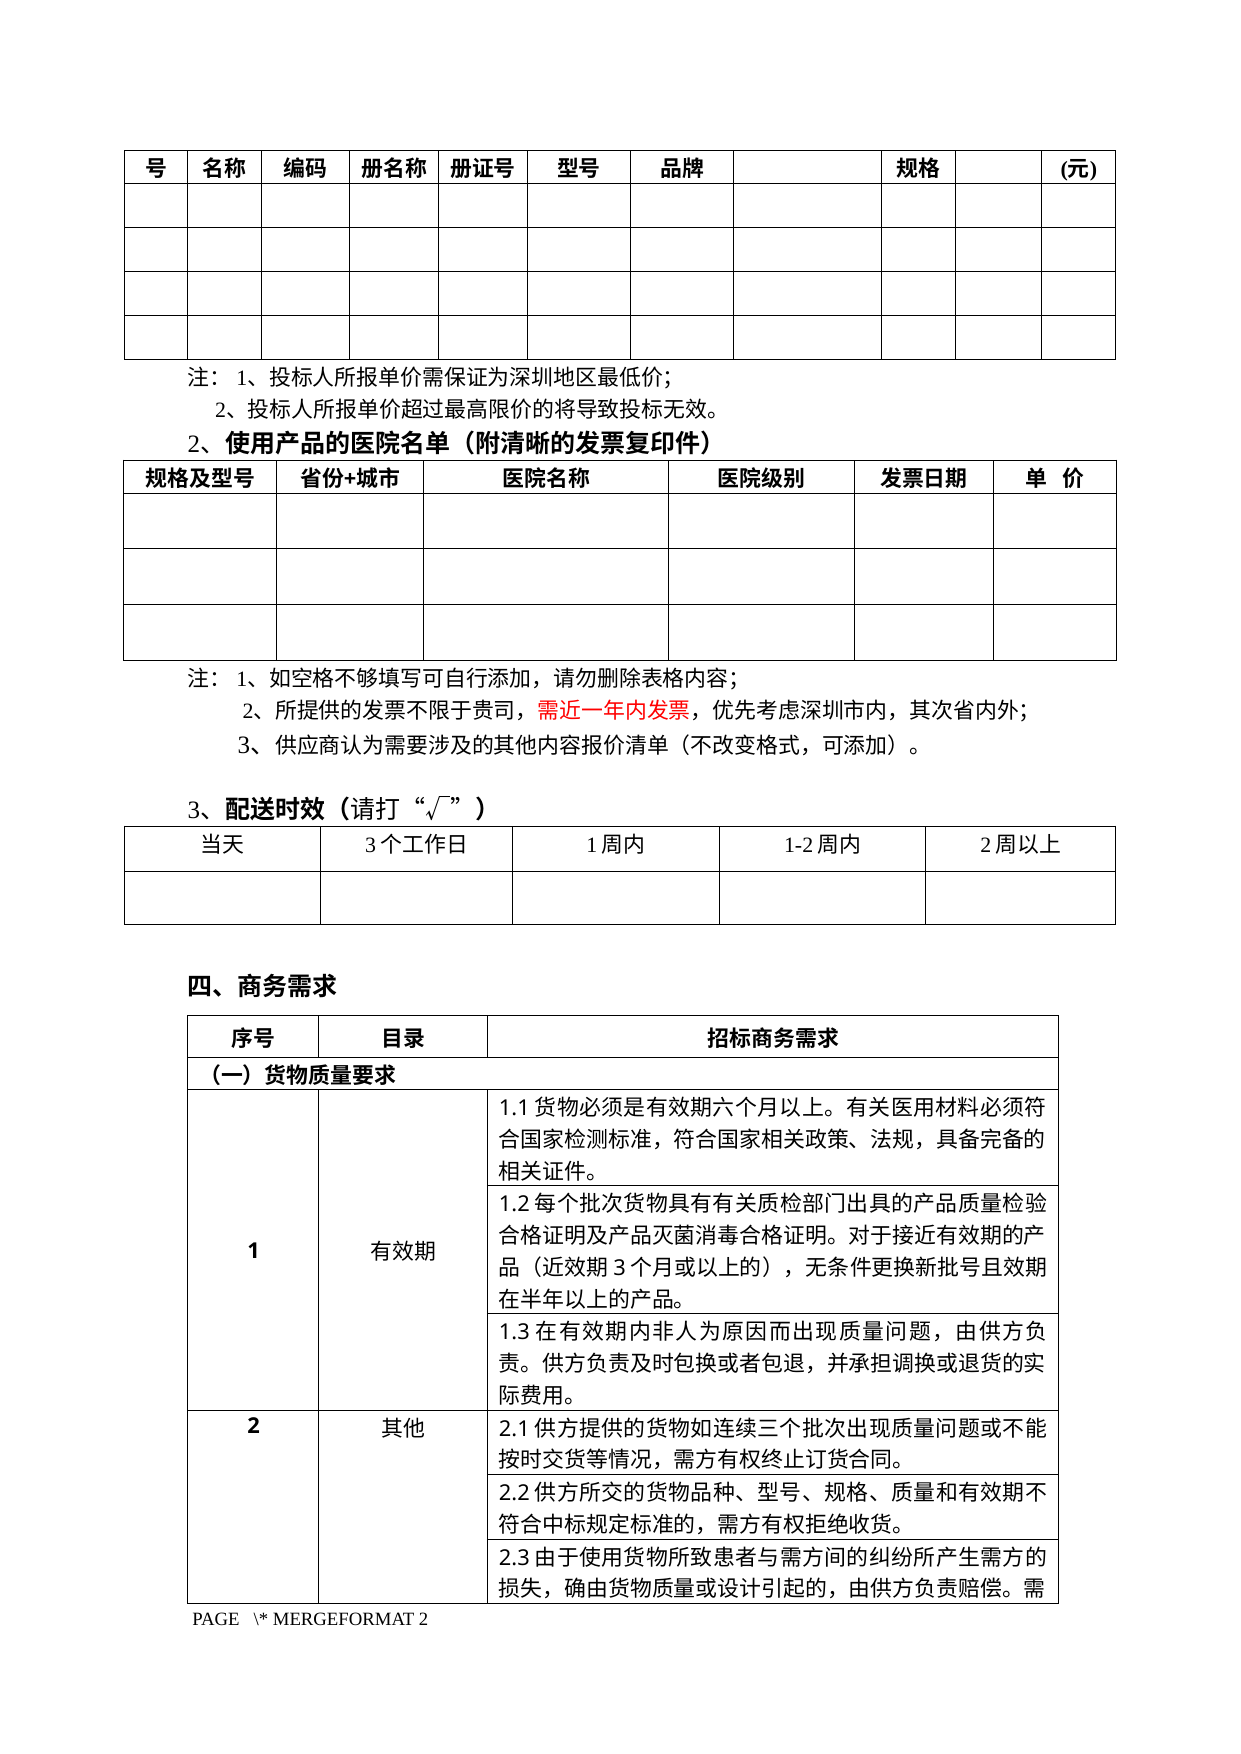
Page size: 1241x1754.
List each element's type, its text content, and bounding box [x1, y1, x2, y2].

table_cell [669, 494, 854, 548]
table_cell 2 [188, 1411, 318, 1603]
table_header 当天 [125, 827, 320, 871]
table_cell 有效期 [319, 1090, 487, 1409]
table_cell [882, 272, 955, 315]
table_cell [994, 494, 1116, 548]
table_cell [926, 872, 1115, 924]
table_cell [631, 316, 733, 359]
table_cell [262, 272, 349, 315]
table_cell 1.1货物必须是有效期六个月以上。有关医用材料必须符合国家检测标准，符合国家相关政策、法规，具备完备的相关证件。 [488, 1090, 1058, 1185]
table_cell [321, 872, 512, 924]
table_header 货物名称 [188, 151, 261, 183]
table_cell [188, 184, 261, 227]
table_cell [855, 494, 993, 548]
table_header 单 价 [994, 461, 1116, 492]
table_cell [956, 316, 1041, 359]
table_header 序号 [188, 1016, 318, 1057]
table_cell [956, 228, 1041, 271]
table_cell [956, 184, 1041, 227]
text 2、使用产品的医院名单（附清晰的发票复印件） [187, 423, 1053, 459]
subtitle 四、商务需求 [187, 966, 1053, 1003]
table_cell [1042, 316, 1115, 359]
table_header 医院级别 [669, 461, 854, 492]
table_cell 其他 [319, 1411, 487, 1603]
table_cell [994, 605, 1116, 660]
table_cell [439, 184, 527, 227]
table_cell [262, 316, 349, 359]
table_cell [277, 549, 423, 604]
table_cell [1042, 228, 1115, 271]
table_cell [439, 272, 527, 315]
table_cell [188, 272, 261, 315]
table_header 发票日期 [855, 461, 993, 492]
table_cell [882, 228, 955, 271]
table_header 3个工作日 [321, 827, 512, 871]
table_cell [277, 494, 423, 548]
table_header 单位 [956, 151, 1041, 183]
table_cell [125, 228, 187, 271]
table_header 医院名称 [424, 461, 668, 492]
table_header 省平台编码 [262, 151, 349, 183]
table_header 单价(元) [1042, 151, 1115, 183]
table_header 1周内 [513, 827, 719, 871]
table_cell [262, 184, 349, 227]
table_header 产品注册名称 [350, 151, 438, 183]
table_cell [734, 316, 881, 359]
text 注： 1、投标人所报单价需保证为深圳地区最低价； [187, 360, 1053, 392]
table_cell [424, 494, 668, 548]
table_cell [855, 605, 993, 660]
table_cell [350, 228, 438, 271]
table_cell [1042, 184, 1115, 227]
table_cell [513, 872, 719, 924]
table_cell [734, 228, 881, 271]
table_cell [1042, 272, 1115, 315]
table_cell [262, 228, 349, 271]
table_cell [350, 184, 438, 227]
table_cell [631, 272, 733, 315]
table_header 生产企业 [734, 151, 881, 183]
table_cell [439, 316, 527, 359]
text 3、供应商认为需要涉及的其他内容报价清单（不改变格式，可添加）。 [187, 724, 1053, 761]
table_cell [125, 316, 187, 359]
table_header 招标商务需求 [488, 1016, 1058, 1057]
text 2、所提供的发票不限于贵司，需近一年内发票，优先考虑深圳市内，其次省内外； [187, 693, 1053, 724]
table_cell [277, 605, 423, 660]
table_cell （一）货物质量要求 [188, 1058, 1058, 1089]
table_header 1-2周内 [720, 827, 925, 871]
table_cell [882, 184, 955, 227]
table_header 产品注册证号 [439, 151, 527, 183]
table_cell [424, 605, 668, 660]
table_header 原产地/品牌 [631, 151, 733, 183]
table_cell [124, 605, 276, 660]
table_cell 2.1供方提供的货物如连续三个批次出现质量问题或不能按时交货等情况，需方有权终止订货合同。 [488, 1411, 1058, 1474]
table_header 省份+城市 [277, 461, 423, 492]
table_cell [125, 872, 320, 924]
table_header 目录 [319, 1016, 487, 1057]
table_cell [956, 272, 1041, 315]
table_cell [734, 184, 881, 227]
table_cell [631, 228, 733, 271]
table_cell [350, 316, 438, 359]
table_cell [188, 228, 261, 271]
table_cell [528, 184, 630, 227]
table_cell [124, 549, 276, 604]
table_cell [994, 549, 1116, 604]
table_cell [528, 228, 630, 271]
text 3、配送时效（请打“√”） [187, 789, 1053, 826]
table_cell [528, 272, 630, 315]
table_cell [125, 272, 187, 315]
table_cell [882, 316, 955, 359]
table_cell [125, 184, 187, 227]
table_header 2周以上 [926, 827, 1115, 871]
table_cell [669, 549, 854, 604]
table_cell [855, 549, 993, 604]
table_cell [188, 316, 261, 359]
table_header 规格 型号 [528, 151, 630, 183]
table_cell 1 [188, 1090, 318, 1409]
table_cell [528, 316, 630, 359]
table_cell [488, 1540, 1058, 1603]
table_cell [350, 272, 438, 315]
table_cell [734, 272, 881, 315]
table_cell [631, 184, 733, 227]
table_cell [720, 872, 925, 924]
text 注： 1、如空格不够填写可自行添加，请勿删除表格内容； [187, 661, 1053, 693]
table_cell [124, 494, 276, 548]
text 2、投标人所报单价超过最高限价的将导致投标无效。 [187, 392, 1053, 423]
table_cell 1.2每个批次货物具有有关质检部门出具的产品质量检验合格证明及产品灭菌消毒合格证明。对于接近有效期的产品（近效期3个月或以上的），无条件更换新批号且效期在半年以上的产品。 [488, 1186, 1058, 1313]
table_cell [669, 605, 854, 660]
table_cell 2.2供方所交的货物品种、型号、规格、质量和有效期不符合中标规定标准的，需方有权拒绝收货。 [488, 1475, 1058, 1538]
table_cell [439, 228, 527, 271]
table_header 序号 [125, 151, 187, 183]
table_cell [424, 549, 668, 604]
table_header 规格及型号 [124, 461, 276, 492]
table_cell 1.3在有效期内非人为原因而出现质量问题，由供方负责。供方负责及时包换或者包退，并承担调换或退货的实际费用。 [488, 1314, 1058, 1409]
table_header 包装规格 [882, 151, 955, 183]
